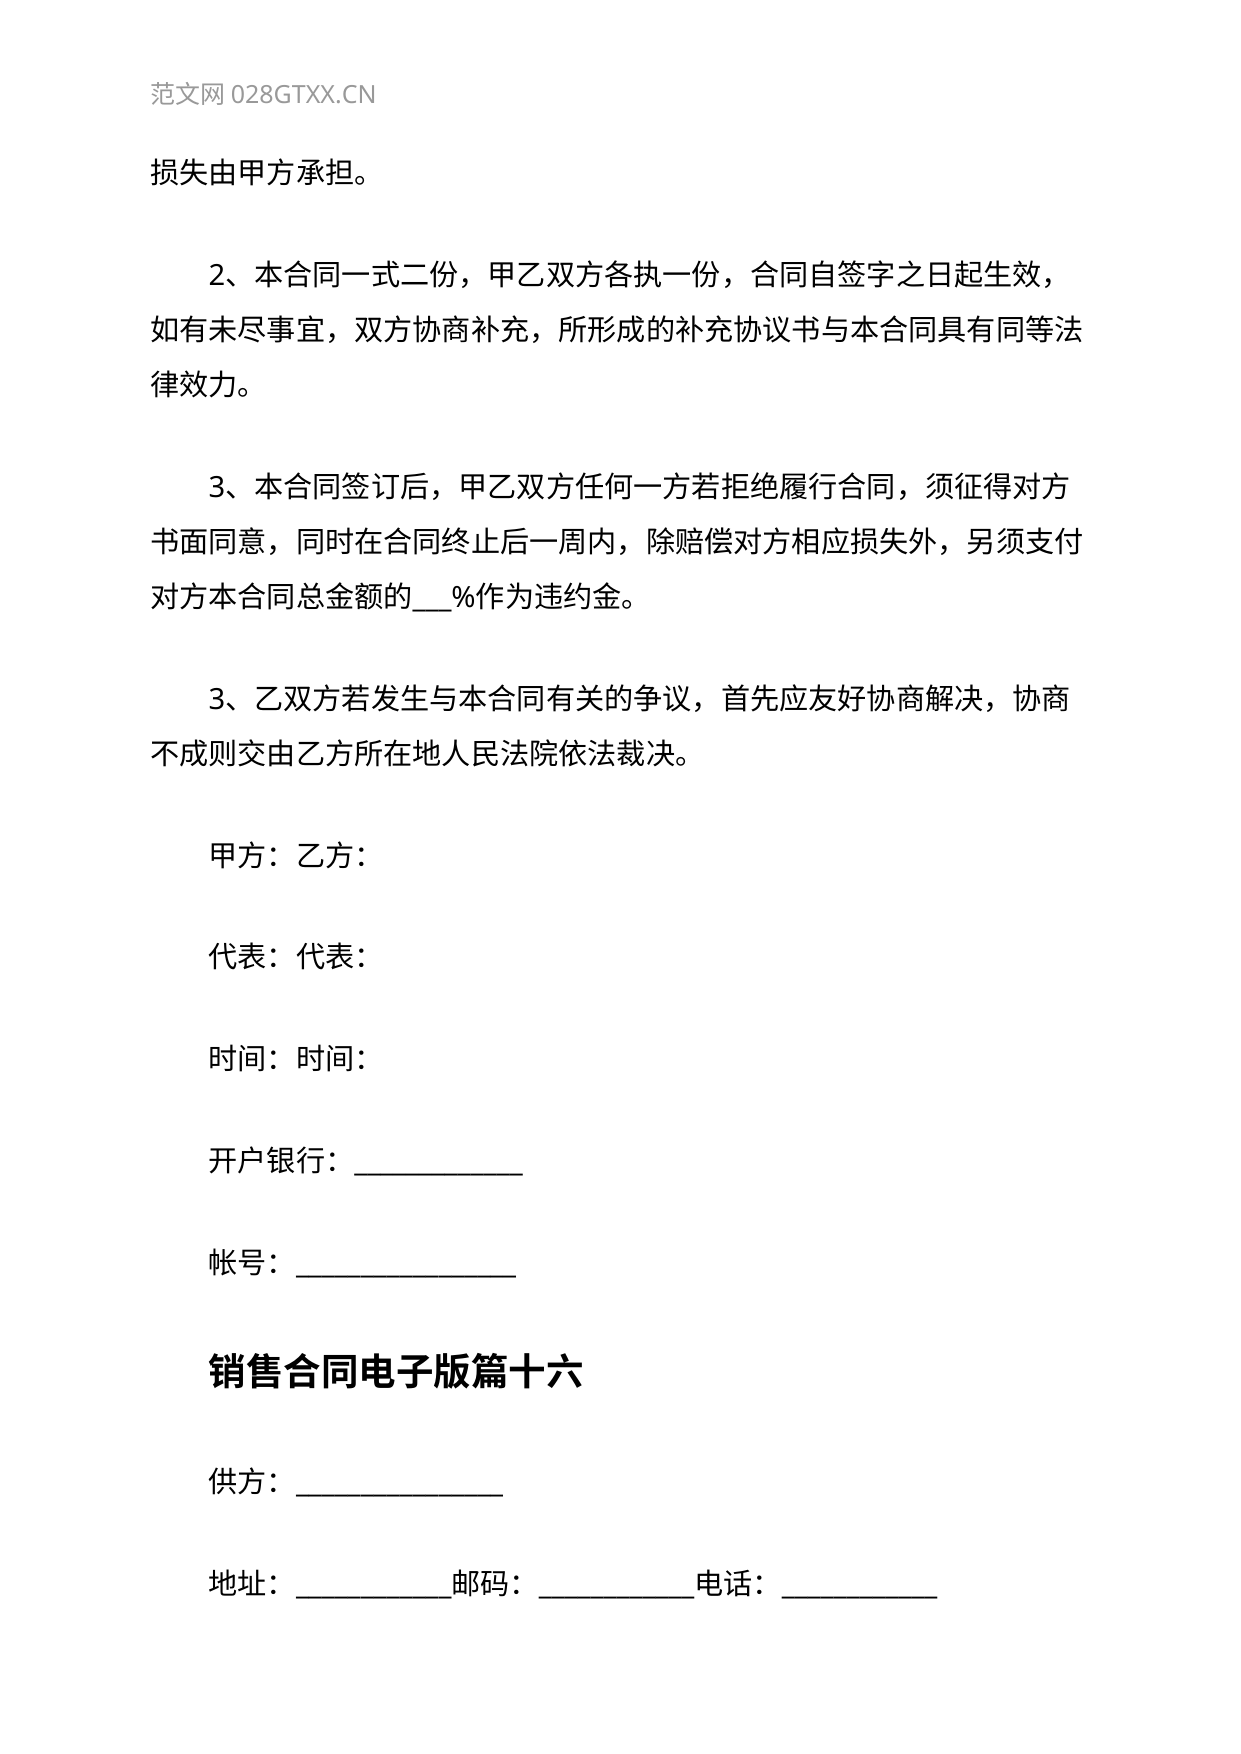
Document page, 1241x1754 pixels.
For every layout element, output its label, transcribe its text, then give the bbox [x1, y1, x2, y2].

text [150, 1561, 1090, 1603]
text 3、本合同签订后，甲乙双方任何一方若拒绝履行合同，须征得对方书面同意，同时在合同终止后一周内，除赔偿对方相应损失外，另须支付对方本合同总金额的___%作为违约金。 [150, 463, 1090, 616]
text 开户银行：_____________ [150, 1137, 1090, 1180]
text 时间：时间： [150, 1036, 1090, 1078]
text 供方：________________ [150, 1459, 1090, 1501]
text 3、乙双方若发生与本合同有关的争议，首先应友好协商解决，协商不成则交由乙方所在地人民法院依法裁决。 [150, 675, 1090, 773]
text 甲方：乙方： [150, 832, 1090, 874]
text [150, 150, 1090, 192]
text 代表：代表： [150, 934, 1090, 976]
text 帐号：_________________ [150, 1239, 1090, 1282]
text 销售合同电子版篇十六 [150, 1341, 1090, 1396]
text 2、本合同一式二份，甲乙双方各执一份，合同自签字之日起生效，如有未尽事宜，双方协商补充，所形成的补充协议书与本合同具有同等法律效力。 [150, 252, 1090, 404]
